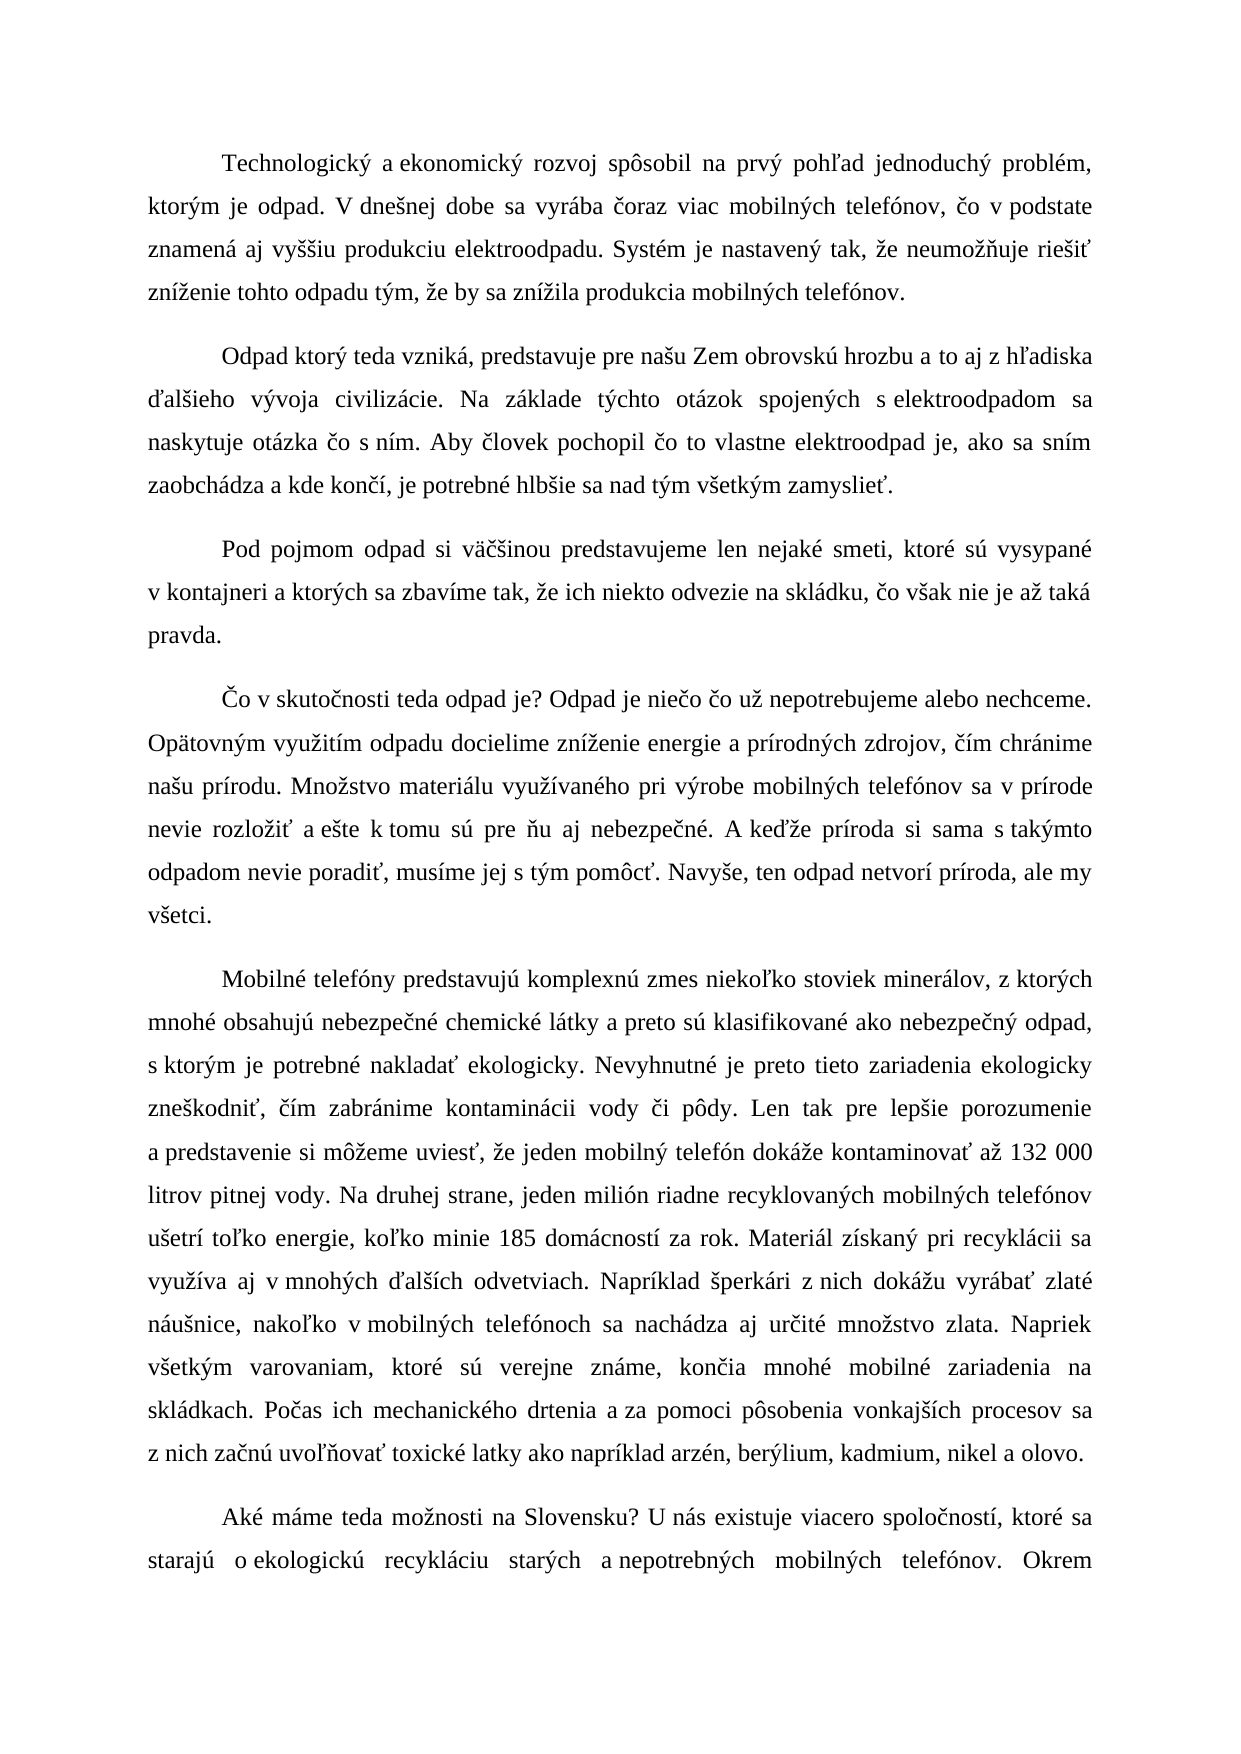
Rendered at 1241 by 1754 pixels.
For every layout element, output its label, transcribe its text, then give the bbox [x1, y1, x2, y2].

text Pod pojmom odpad si väčšinou predstavujeme len nejaké smeti, ktoré sú vysypané v kontajneri a ktorých sa zbavíme tak, že ich niekto odvezie na skládku, čo však nie je až taká pravda. [148, 534, 1093, 649]
text Technologický a ekonomický rozvoj spôsobil na prvý pohľad jednoduchý problém, ktorým je odpad. V dnešnej dobe sa vyrába čoraz viac mobilných telefónov, čo v podstate znamená aj vyššiu produkciu elektroodpadu. Systém je nastavený tak, že neumožňuje riešiť zníženie tohto odpadu tým, že by sa znížila produkcia mobilných telefónov. [148, 148, 1093, 306]
text Čo v skutočnosti teda odpad je? Odpad je niečo čo už nepotrebujeme alebo nechceme. Opätovným využitím odpadu docielime zníženie energie a prírodných zdrojov, čím chránime našu prírodu. Množstvo materiálu využívaného pri výrobe mobilných telefónov sa v prírode nevie rozložiť a ešte k tomu sú pre ňu aj nebezpečné. A keďže príroda si sama s takýmto odpadom nevie poradiť, musíme jej s tým pomôcť. Navyše, ten odpad netvorí príroda, ale my všetci. [148, 684, 1093, 929]
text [148, 1502, 1093, 1574]
text Odpad ktorý teda vzniká, predstavuje pre našu Zem obrovskú hrozbu a to aj z hľadiska ďalšieho vývoja civilizácie. Na základe týchto otázok spojených s elektroodpadom sa naskytuje otázka čo s ním. Aby človek pochopil čo to vlastne elektroodpad je, ako sa sním zaobchádza a kde končí, je potrebné hlbšie sa nad tým všetkým zamyslieť. [148, 341, 1093, 499]
text Mobilné telefóny predstavujú komplexnú zmes niekoľko stoviek minerálov, z ktorých mnohé obsahujú nebezpečné chemické látky a preto sú klasifikované ako nebezpečný odpad, s ktorým je potrebné nakladať ekologicky. Nevyhnutné je preto tieto zariadenia ekologicky zneškodniť, čím zabránime kontaminácii vody či pôdy. Len tak pre lepšie porozumenie a predstavenie si môžeme uviesť, že jeden mobilný telefón dokáže kontaminovať až 132 000 litrov pitnej vody. Na druhej strane, jeden milión riadne recyklovaných mobilných telefónov ušetrí toľko energie, koľko minie 185 domácností za rok. Materiál získaný pri recyklácii sa využíva aj v mnohých ďalších odvetviach. Napríklad šperkári z nich dokážu vyrábať zlaté náušnice, nakoľko v mobilných telefónoch sa nachádza aj určité množstvo zlata. Napriek všetkým varovaniam, ktoré sú verejne známe, končia mnohé mobilné zariadenia na skládkach. Počas ich mechanického drtenia a za pomoci pôsobenia vonkajších procesov sa z nich začnú uvoľňovať toxické latky ako napríklad arzén, berýlium, kadmium, nikel a olovo. [148, 964, 1093, 1467]
